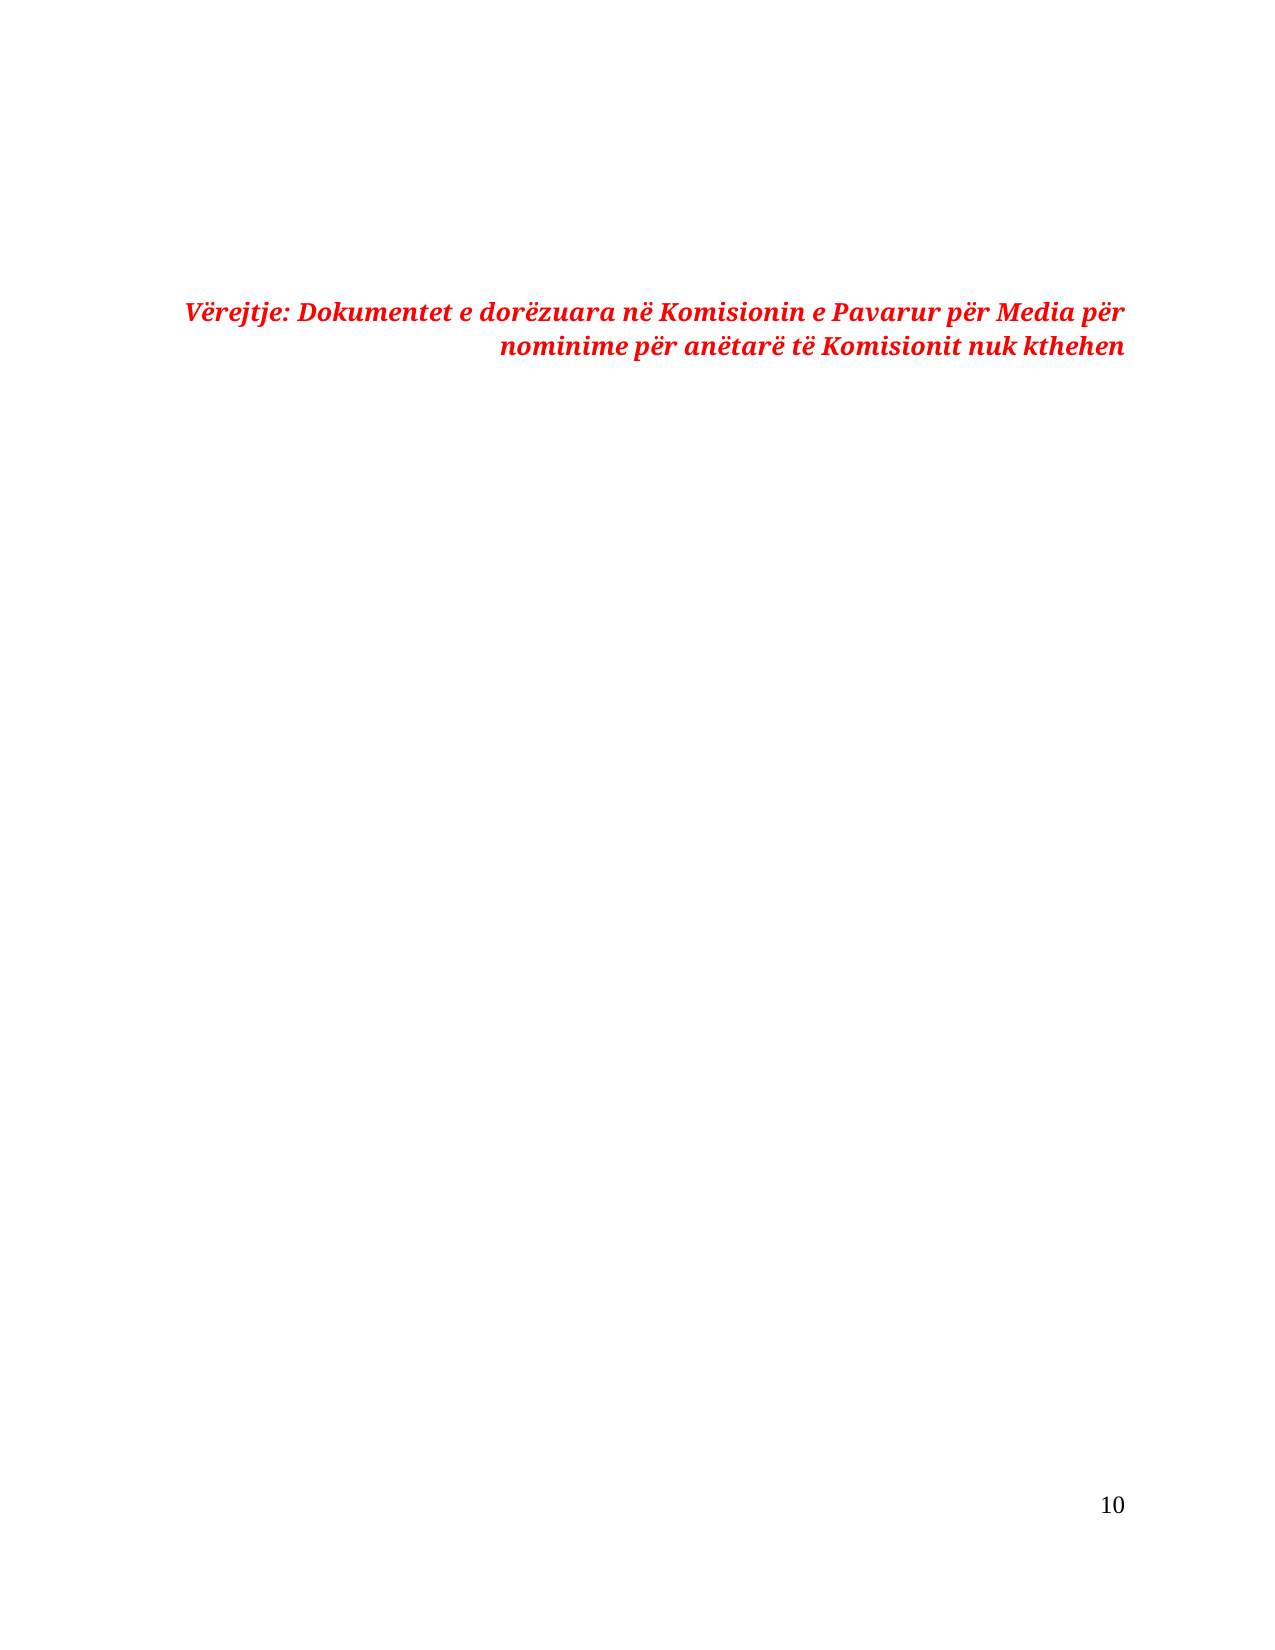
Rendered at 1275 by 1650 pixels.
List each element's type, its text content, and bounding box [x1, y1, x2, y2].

text Vërejtje: Dokumentet e dorëzuara në Komisionin e Pavarur për Media për nominime për anëtarë të Komisionit nuk kthehen [150, 295, 1125, 363]
